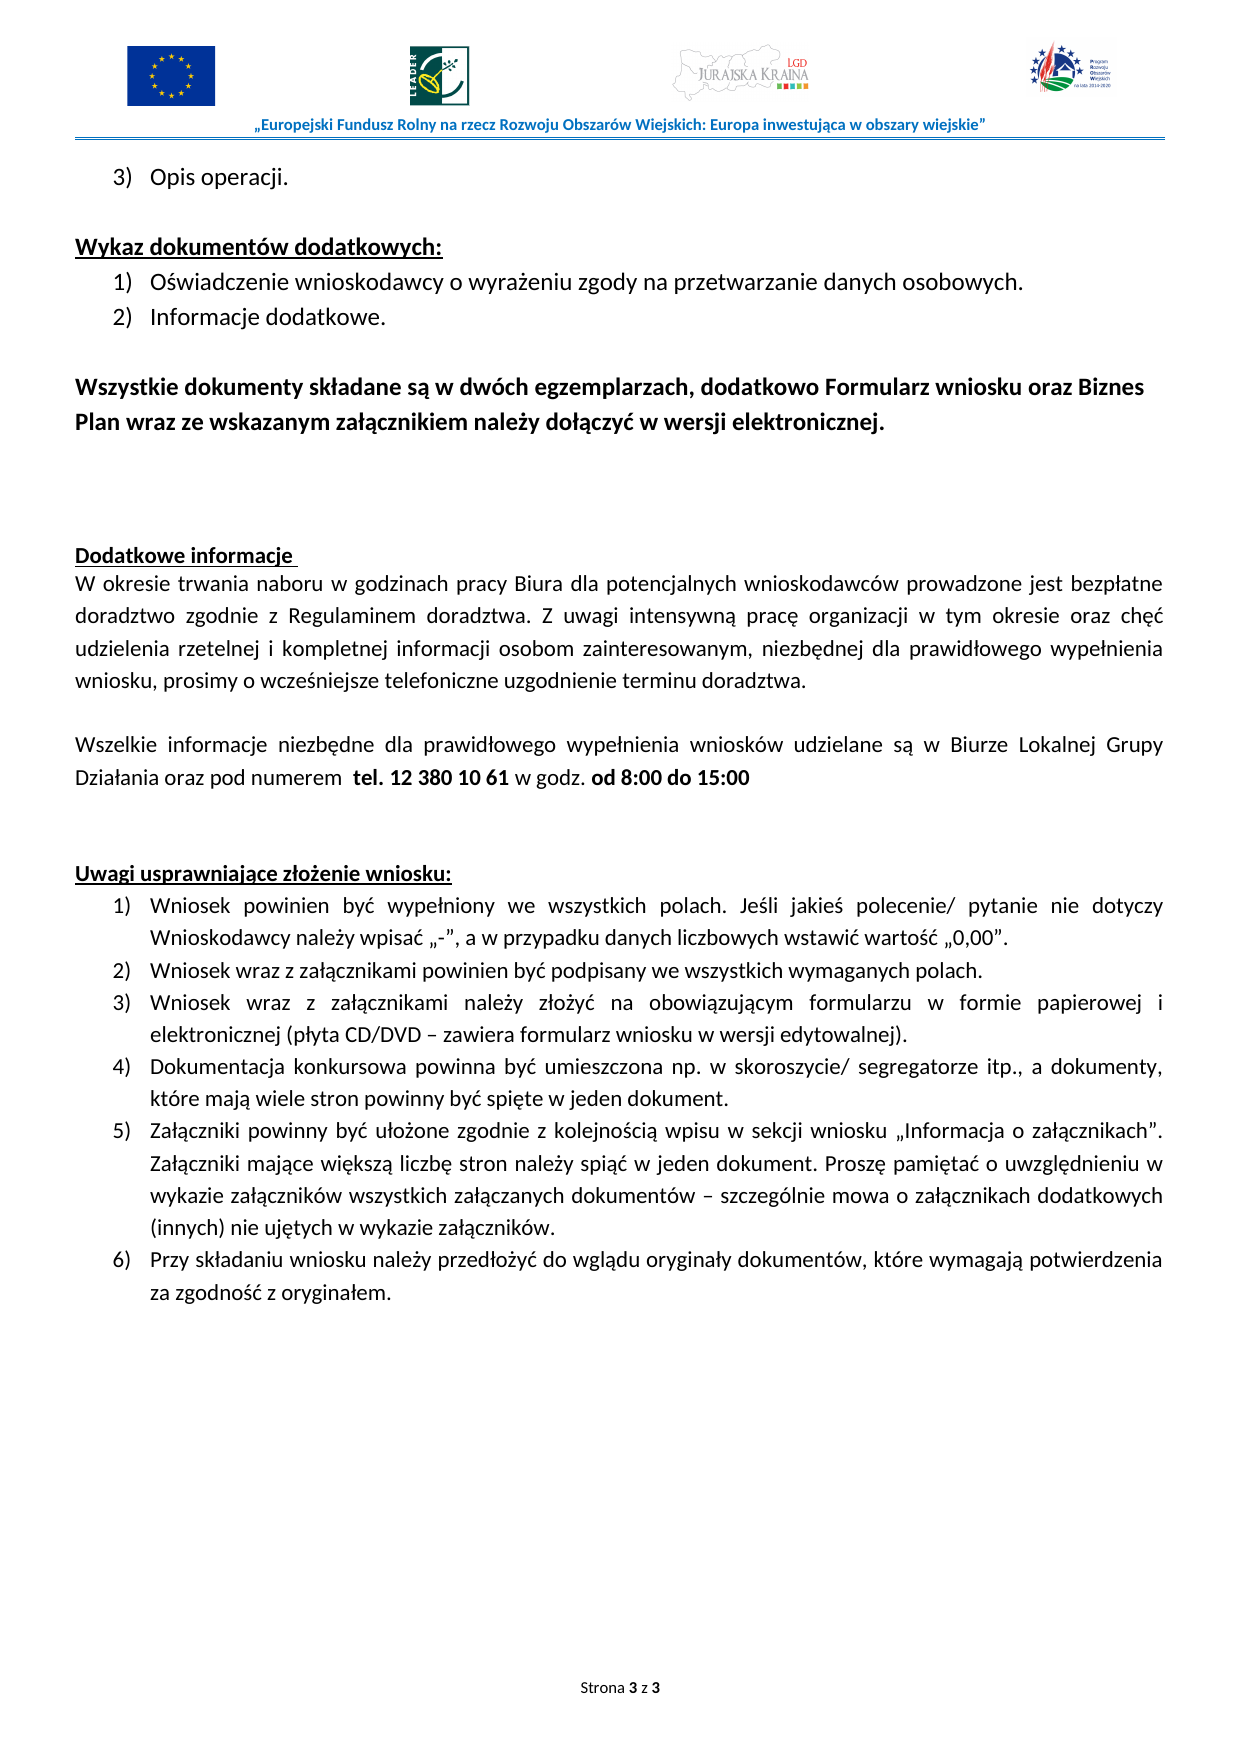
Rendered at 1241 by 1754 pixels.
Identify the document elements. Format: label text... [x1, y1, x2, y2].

text Wszystkie dokumenty składane są w dwóch egzemplarzach, dodatkowo Formularz wniosku oraz Biznes Plan wraz ze wskazanym załącznikiem należy dołączyć w wersji elektronicznej. [75, 371, 1165, 436]
list Przy składaniu wniosku należy przedłożyć do wglądu oryginały dokumentów, które wymagają potwierdzenia za zgodność z oryginałem. [112, 1245, 1165, 1306]
text W okresie trwania naboru w godzinach pracy Biura dla potencjalnych wnioskodawców prowadzone jest bezpłatne doradztwo zgodnie z Regulaminem doradztwa. Z uwagi intensywną pracę organizacji w tym okresie oraz chęć udzielenia rzetelnej i kompletnej informacji osobom zainteresowanym, niezbędnej dla prawidłowego wypełnienia wniosku, prosimy o wcześniejsze telefoniczne uzgodnienie terminu doradztwa. [75, 569, 1165, 694]
list Wniosek wraz z załącznikami należy złożyć na obowiązującym formularzu w formie papierowej i elektronicznej (płyta CD/DVD – zawiera formularz wniosku w wersji edytowalnej). [112, 988, 1165, 1048]
picture [671, 42, 810, 102]
picture [1026, 37, 1117, 97]
picture [127, 46, 216, 106]
text Wszelkie informacje niezbędne dla prawidłowego wypełnienia wniosków udzielane są w Biurze Lokalnej Grupy Działania oraz pod numerem tel. 12 380 10 61 w godz. od 8:00 do 15:00 [75, 730, 1165, 791]
picture [410, 46, 470, 106]
list Informacje dodatkowe. [112, 301, 1165, 331]
list Wniosek powinien być wypełniony we wszystkich polach. Jeśli jakieś polecenie/ pytanie nie dotyczy Wnioskodawcy należy wpisać „-”, a w przypadku danych liczbowych wstawić wartość „0,00”. [112, 891, 1165, 952]
list Dokumentacja konkursowa powinna być umieszczona np. w skoroszycie/ segregatorze itp., a dokumenty, które mają wiele stron powinny być spięte w jeden dokument. [112, 1052, 1165, 1112]
text Uwagi usprawniające złożenie wniosku: [75, 859, 1165, 887]
list Załączniki powinny być ułożone zgodnie z kolejnością wpisu w sekcji wniosku „Informacja o załącznikach”. Załączniki mające większą liczbę stron należy spiąć w jeden dokument. Proszę pamiętać o uwzględnieniu w wykazie załączników wszystkich załączanych dokumentów – szczególnie mowa o załącznikach dodatkowych (innych) nie ujętych w wykazie załączników. [112, 1117, 1165, 1241]
list Oświadczenie wnioskodawcy o wyrażeniu zgody na przetwarzanie danych osobowych. [112, 266, 1165, 296]
list Opis operacji. [112, 161, 1165, 191]
text Wykaz dokumentów dodatkowych: [75, 231, 1165, 261]
list Wniosek wraz z załącznikami powinien być podpisany we wszystkich wymaganych polach. [112, 956, 1165, 984]
text Dodatkowe informacje [75, 541, 1165, 569]
